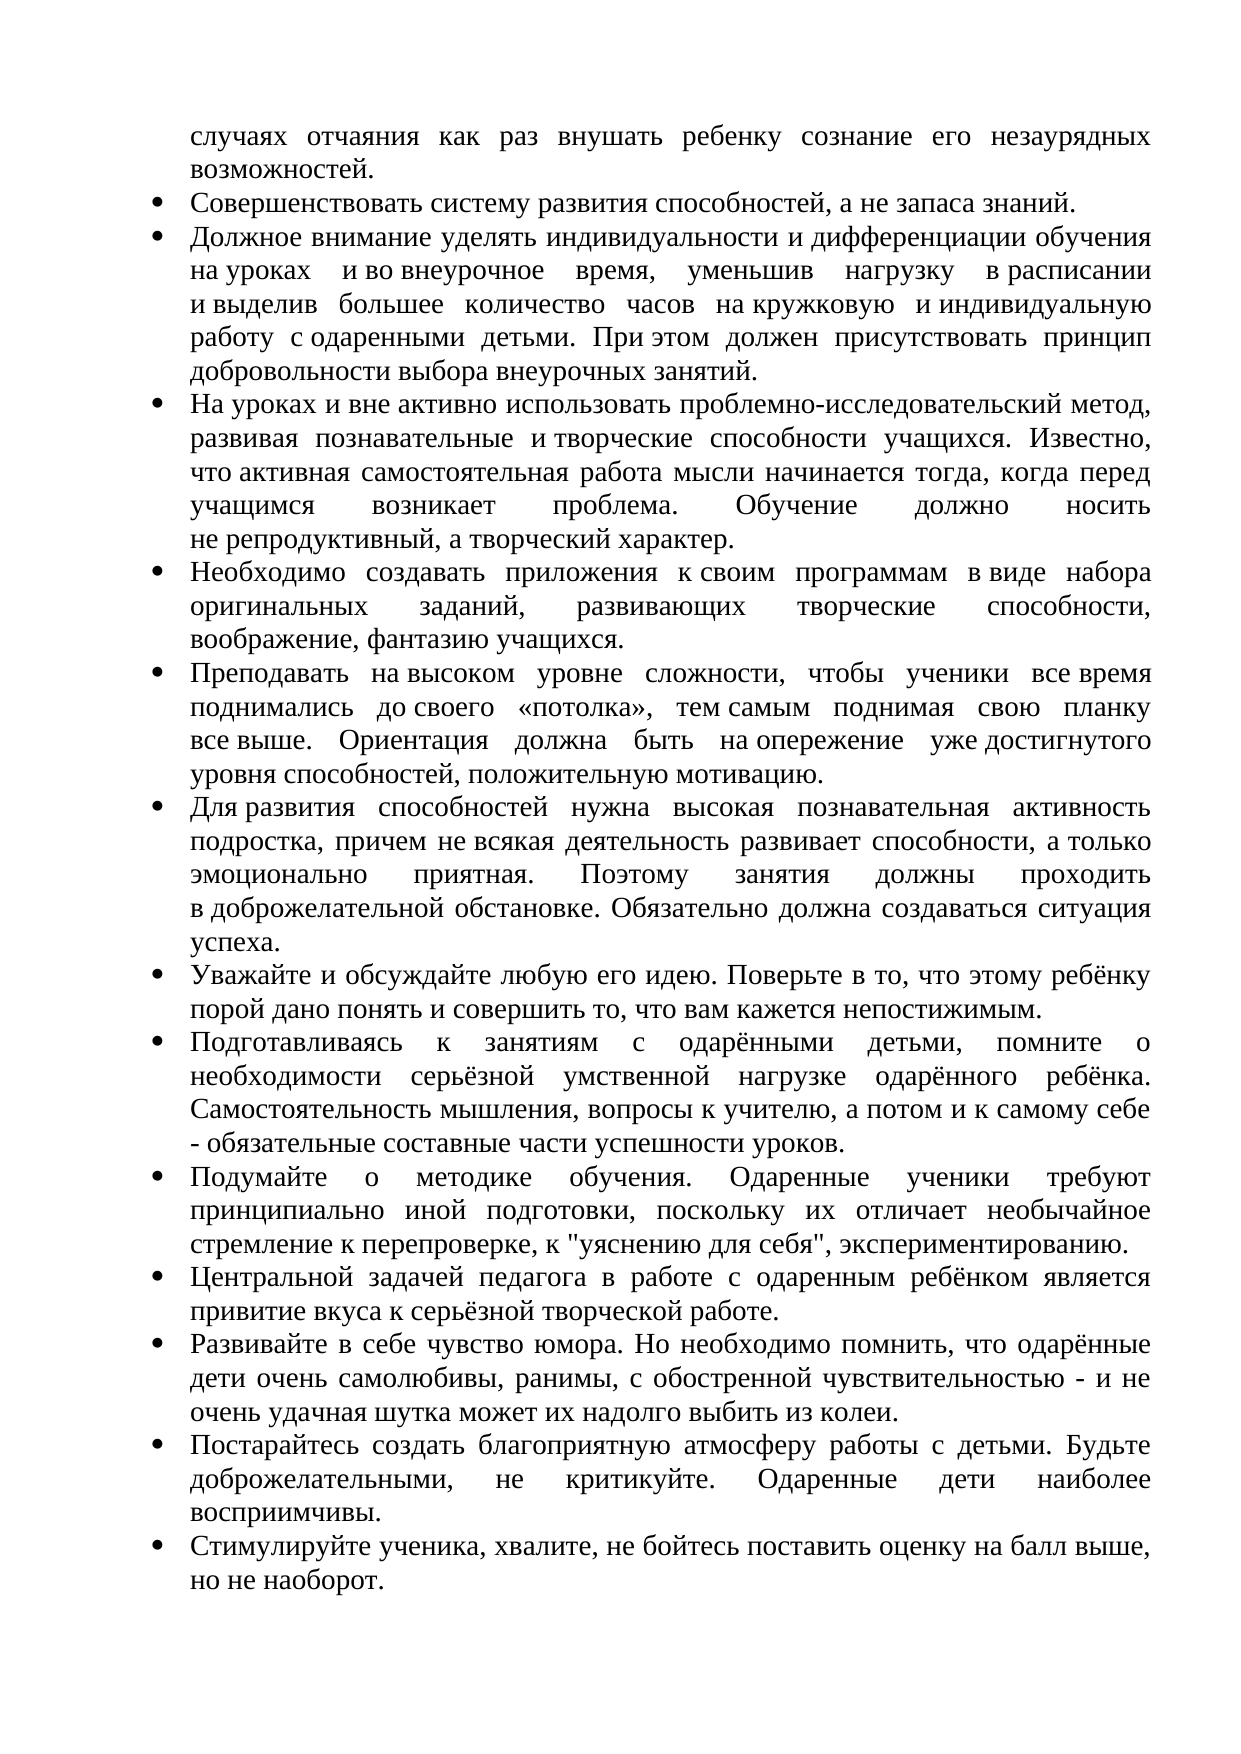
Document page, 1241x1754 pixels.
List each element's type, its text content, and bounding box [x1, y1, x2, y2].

list Постарайтесь создать благоприятную атмосферу работы с детьми. Будьте доброжелательными, не критикуйте. Одаренные дети наиболее восприимчивы. [152, 1427, 1152, 1528]
list Совершенствовать систему развития способностей, а не запаса знаний. [152, 185, 1152, 219]
list Подумайте о методике обучения. Одаренные ученики требуют принципиально иной подготовки, поскольку их отличает необычайное стремление к перепроверке, к "уяснению для себя", экспериментированию. [152, 1159, 1152, 1259]
list Должное внимание уделять индивидуальности и дифференциации обучения на уроках и во внеурочное время, уменьшив нагрузку в расписании и выделив большее количество часов на кружковую и индивидуальную работу с одаренными детьми. При этом должен присутствовать принцип добровольности выбора внеурочных занятий. [152, 219, 1152, 387]
list На уроках и вне активно использовать проблемно-исследовательский метод, развивая познавательные и творческие способности учащихся. Известно, что активная самостоятельная работа мысли начинается тогда, когда перед учащимся возникает проблема. Обучение должно носить не репродуктивный, а творческий характер. [152, 387, 1152, 554]
list Для развития способностей нужна высокая познавательная активность подростка, причем не всякая деятельность развивает способности, а только эмоционально приятная. Поэтому занятия должны проходить в доброжелательной обстановке. Обязательно должна создаваться ситуация успеха. [152, 789, 1152, 957]
list Преподавать на высоком уровне сложности, чтобы ученики все время поднимались до своего «потолка», тем самым поднимая свою планку все выше. Ориентация должна быть на опережение уже достигнутого уровня способностей, положительную мотивацию. [152, 655, 1152, 789]
list Развивайте в себе чувство юмора. Но необходимо помнить, что одарённые дети очень самолюбивы, ранимы, с обостренной чувствительностью - и не очень удачная шутка может их надолго выбить из колеи. [152, 1327, 1152, 1427]
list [152, 118, 1152, 185]
list Уважайте и обсуждайте любую его идею. Поверьте в то, что этому ребёнку порой дано понять и совершить то, что вам кажется непостижимым. [152, 957, 1152, 1024]
list Центральной задачей педагога в работе с одаренным ребёнком является привитие вкуса к серьёзной творческой работе. [152, 1259, 1152, 1327]
list Подготавливаясь к занятиям с одарёнными детьми, помните о необходимости серьёзной умственной нагрузке одарённого ребёнка. Самостоятельность мышления, вопросы к учителю, а потом и к самому себе - обязательные составные части успешности уроков. [152, 1024, 1152, 1159]
list Необходимо создавать приложения к своим программам в виде набора оригинальных заданий, развивающих творческие способности, воображение, фантазию учащихся. [152, 554, 1152, 655]
list Стимулируйте ученика, хвалите, не бойтесь поставить оценку на балл выше, но не наоборот. [152, 1528, 1152, 1595]
